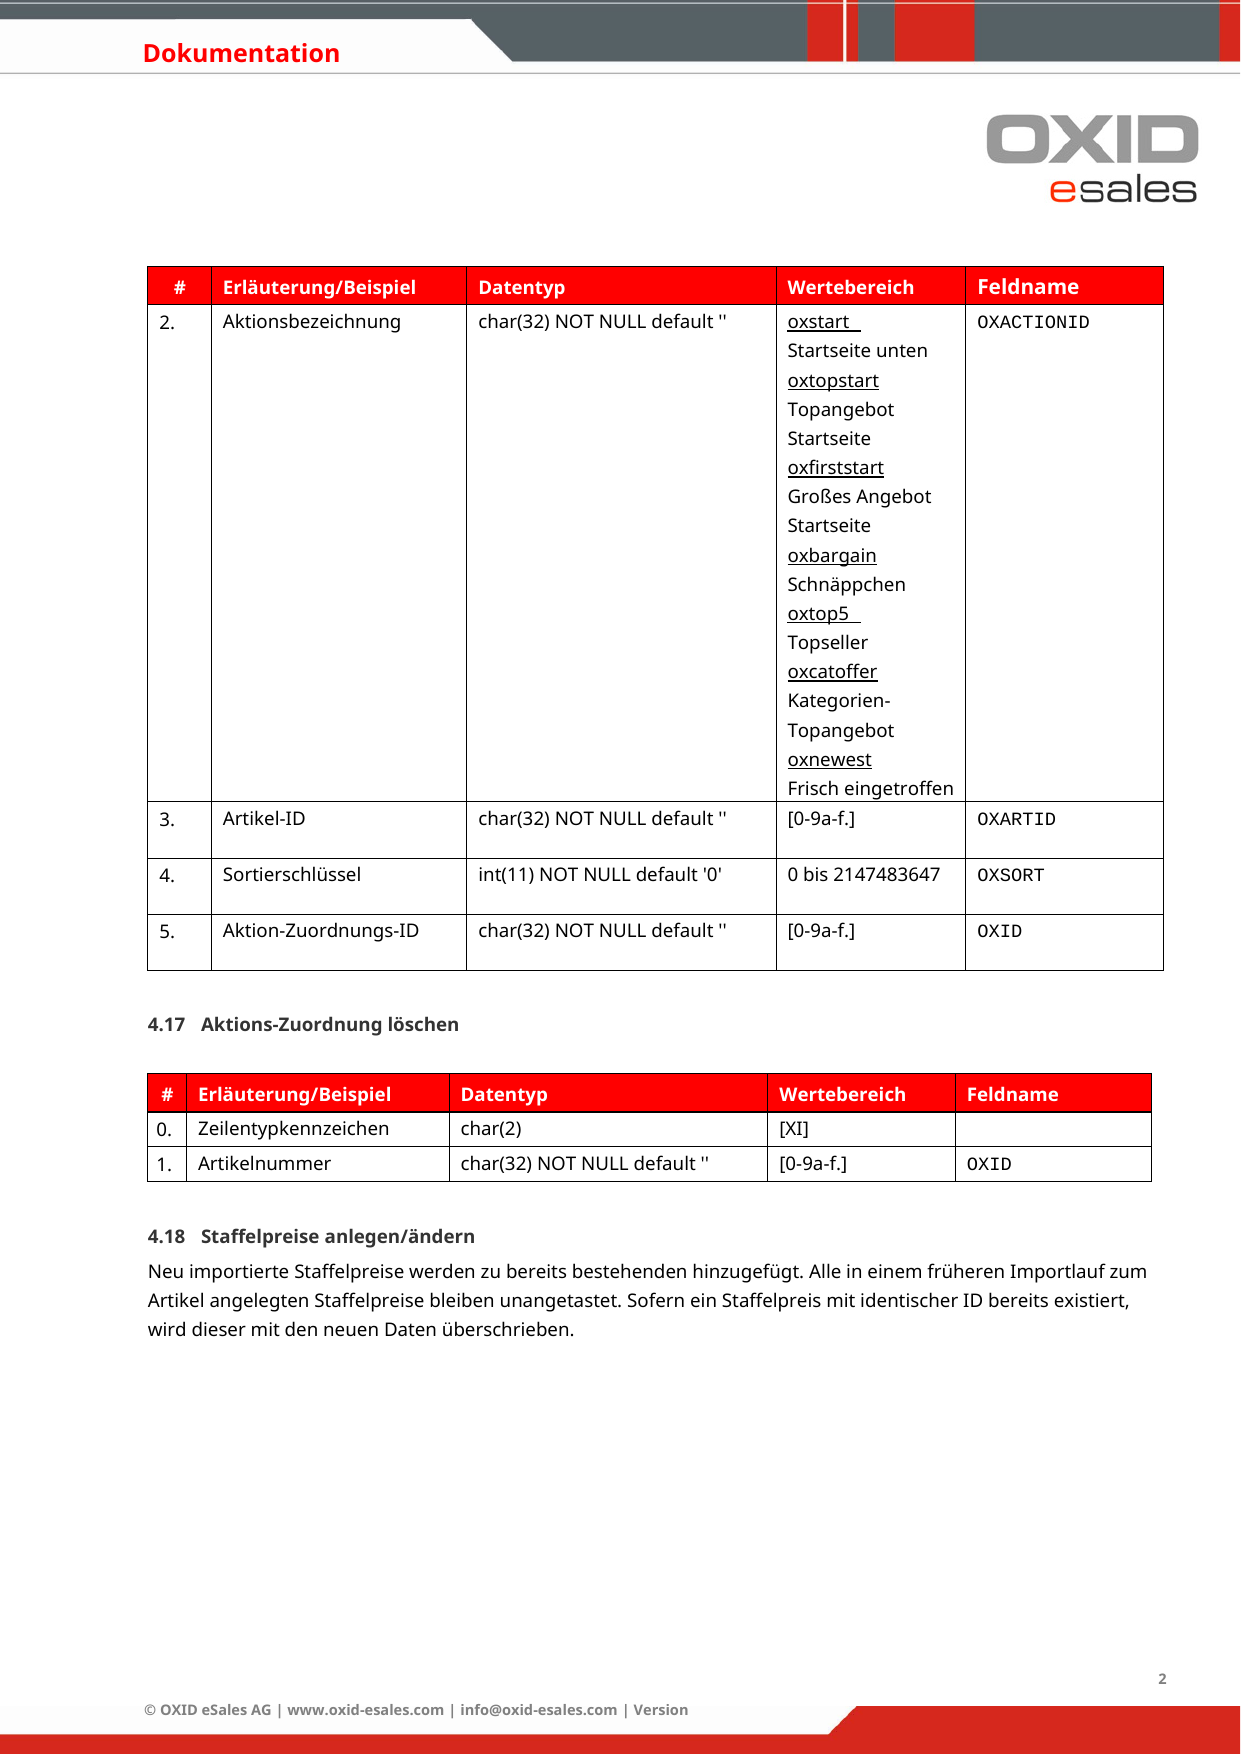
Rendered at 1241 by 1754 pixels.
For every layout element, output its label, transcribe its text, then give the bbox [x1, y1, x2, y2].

picture [983, 113, 1202, 206]
table_cell OXARTID [966, 802, 1163, 857]
subtitle Aktions-Zuordnung löschen [148, 1008, 1152, 1037]
text Neu importierte Staffelpreise werden zu bereits bestehenden hinzugefügt. Alle in einem früheren Importlauf zum Artikel angelegten Staffelpreise bleiben unangetastet. Sofern ein Staffelpreis mit identischer ID bereits existiert, wird dieser mit den neuen Daten überschrieben. [148, 1255, 1152, 1343]
table_cell [148, 1113, 186, 1146]
picture [0, 1706, 1241, 1754]
table_cell [0-9a-f.] [768, 1147, 955, 1181]
table_cell OXID [956, 1147, 1151, 1181]
table_cell Artikelnummer [187, 1147, 449, 1181]
table_header # [148, 267, 211, 304]
table_header Feldname [966, 267, 1163, 304]
table_header # [148, 1074, 186, 1111]
table_cell char(32) NOT NULL default '' [467, 305, 776, 801]
table_cell [XI] [768, 1113, 955, 1146]
table_cell OXID [966, 915, 1163, 970]
table_header Datentyp [467, 267, 776, 304]
table_cell char(32) NOT NULL default '' [467, 802, 776, 857]
table_cell [148, 859, 211, 913]
table_cell Zeilentypkennzeichen [187, 1113, 449, 1146]
table_header Erläuterung/Beispiel [212, 267, 466, 304]
table_cell 0 bis 2147483647 [777, 859, 965, 913]
table_cell [148, 1147, 186, 1181]
table_cell char(2) [450, 1113, 767, 1146]
table_cell [148, 305, 211, 801]
table_header Datentyp [450, 1074, 767, 1111]
table_cell [956, 1113, 1151, 1146]
table_cell Sortierschlüssel [212, 859, 466, 913]
picture [0, 0, 1241, 79]
table_cell [0-9a-f.] [777, 802, 965, 857]
table_cell Aktion-Zuordnungs-ID [212, 915, 466, 970]
table_header Wertebereich [777, 267, 965, 304]
table_cell char(32) NOT NULL default '' [450, 1147, 767, 1181]
table_header Erläuterung/Beispiel [187, 1074, 449, 1111]
table_cell int(11) NOT NULL default '0' [467, 859, 776, 913]
subtitle Staffelpreise anlegen/ändern [148, 1220, 1152, 1249]
table_cell [0-9a-f.] [777, 915, 965, 970]
table_cell [148, 915, 211, 970]
table_cell char(32) NOT NULL default '' [467, 915, 776, 970]
table_header Feldname [956, 1074, 1151, 1111]
table_cell oxstart Startseite unten oxtopstart Topangebot Startseite oxfirststart Großes Angebot Startseite oxbargain Schnäppchen oxtop5 Topseller oxcatoffer Kategorien-Topangebot oxnewest Frisch eingetroffen [777, 305, 965, 801]
table_header Wertebereich [768, 1074, 955, 1111]
table_cell OXACTIONID [966, 305, 1163, 801]
table_cell OXSORT [966, 859, 1163, 913]
table_cell Artikel-ID [212, 802, 466, 857]
table_cell [148, 802, 211, 857]
table_cell Aktionsbezeichnung [212, 305, 466, 801]
